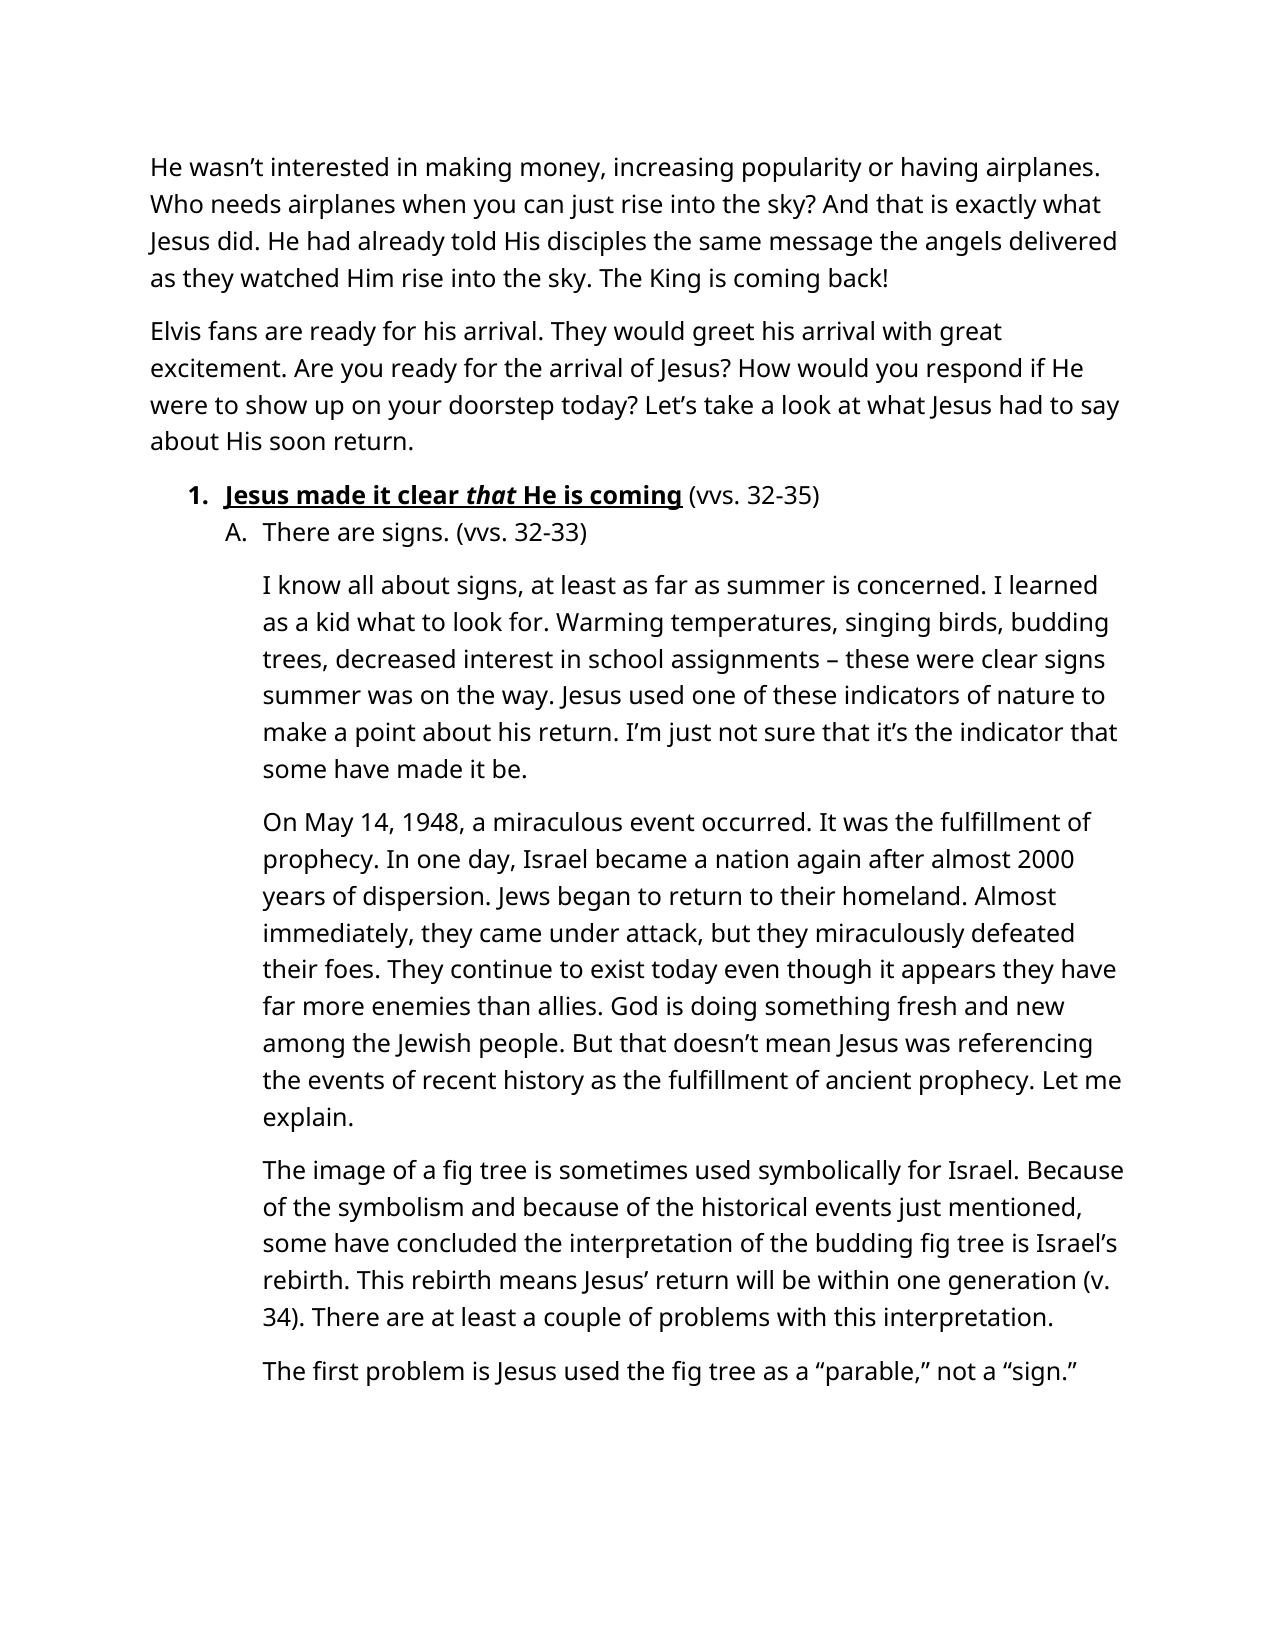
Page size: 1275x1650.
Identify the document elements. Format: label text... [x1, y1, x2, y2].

list There are signs. (vvs. 32-33) [225, 514, 1125, 548]
text The image of a fig tree is sometimes used symbolically for Israel. Because of the symbolism and because of the historical events just mentioned, some have concluded the interpretation of the budding fig tree is Israel’s rebirth. This rebirth means Jesus’ return will be within one generation (v. 34). There are at least a couple of problems with this interpretation. [262, 1153, 1125, 1334]
text Elvis fans are ready for his arrival. They would greet his arrival with great excitement. Are you ready for the arrival of Jesus? How would you respond if He were to show up on your doorstep today? Let’s take a look at what Jesus had to say about His soon return. [150, 314, 1125, 458]
list Jesus made it clear that He is coming (vvs. 32-35) [187, 477, 1125, 512]
text He wasn’t interested in making money, increasing popularity or having airplanes. Who needs airplanes when you can just rise into the sky? And that is exactly what Jesus did. He had already told His disciples the same message the angels delivered as they watched Him rise into the sky. The King is coming back! [150, 150, 1125, 294]
text I know all about signs, at least as far as summer is concerned. I learned as a kid what to look for. Warming temperatures, singing birds, budding trees, decreased interest in school assignments – these were clear signs summer was on the way. Jesus used one of these indicators of nature to make a point about his return. I’m just not sure that it’s the indicator that some have made it be. [262, 568, 1125, 786]
text The first problem is Jesus used the fig tree as a “parable,” not a “sign.” [262, 1353, 1125, 1387]
text On May 14, 1948, a miraculous event occurred. It was the fulfillment of prophecy. In one day, Israel became a nation again after almost 2000 years of dispersion. Jews began to return to their homeland. Almost immediately, they came under attack, but they miraculously defeated their foes. They continue to exist today even though it appears they have far more enemies than allies. God is doing something fresh and new among the Jewish people. But that doesn’t mean Jesus was referencing the events of recent history as the fulfillment of ancient prophecy. Let me explain. [262, 805, 1125, 1133]
